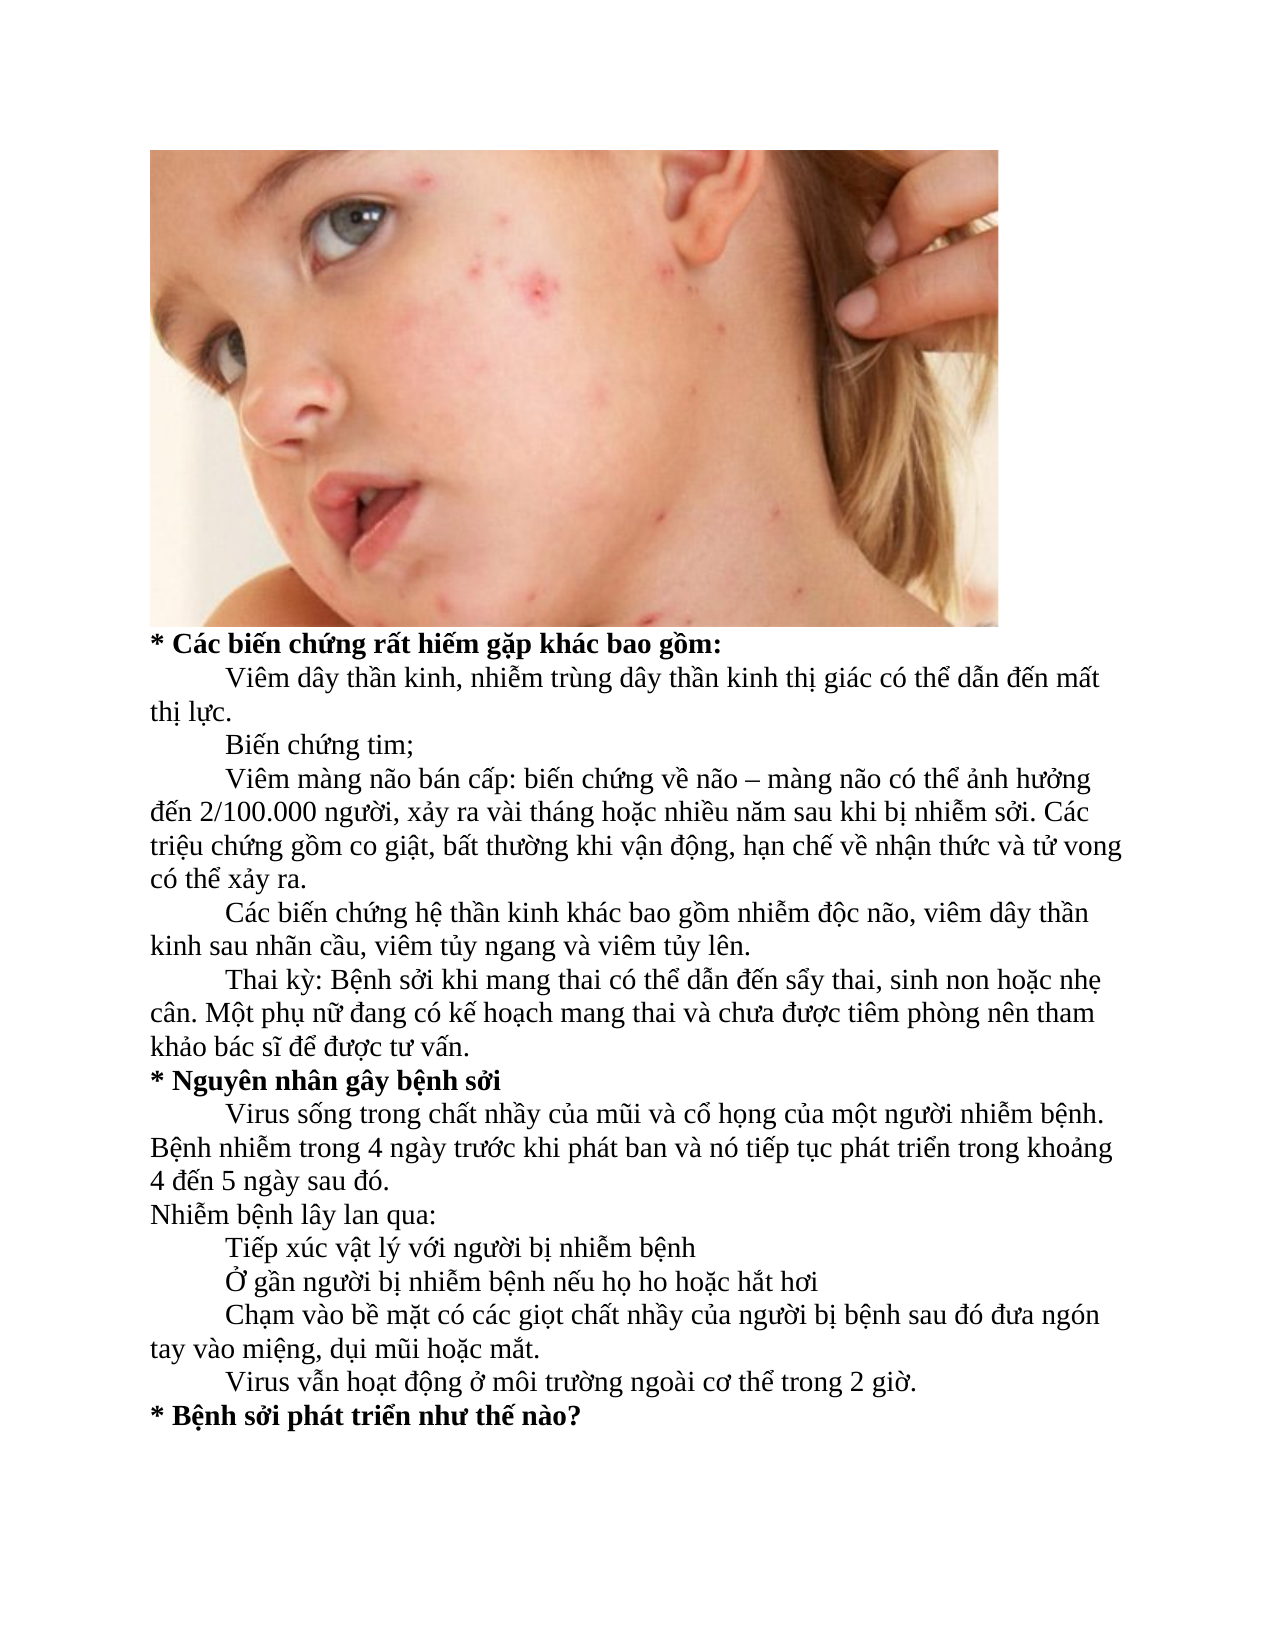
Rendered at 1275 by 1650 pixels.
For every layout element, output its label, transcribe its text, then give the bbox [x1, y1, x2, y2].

text Các biến chứng hệ thần kinh khác bao gồm nhiễm độc não, viêm dây thần kinh sau nhãn cầu, viêm tủy ngang và viêm tủy lên. [150, 895, 1125, 962]
text * Bệnh sởi phát triển như thế nào? [150, 1398, 1125, 1432]
picture [150, 150, 999, 627]
text Tiếp xúc vật lý với người bị nhiễm bệnh [150, 1230, 1125, 1264]
text Viêm màng não bán cấp: biến chứng về não – màng não có thể ảnh hưởng đến 2/100.000 người, xảy ra vài tháng hoặc nhiều năm sau khi bị nhiễm sởi. Các triệu chứng gồm co giật, bất thường khi vận động, hạn chế về nhận thức và tử vong có thể xảy ra. [150, 761, 1125, 895]
text * Nguyên nhân gây bệnh sởi [150, 1063, 1125, 1096]
text Chạm vào bề mặt có các giọt chất nhầy của người bị bệnh sau đó đưa ngón tay vào miệng, dụi mũi hoặc mắt. [150, 1297, 1125, 1364]
text Nhiễm bệnh lây lan qua: [150, 1197, 1125, 1230]
text Viêm dây thần kinh, nhiễm trùng dây thần kinh thị giác có thể dẫn đến mất thị lực. [150, 660, 1125, 727]
text * Các biến chứng rất hiếm gặp khác bao gồm: [150, 627, 1125, 660]
text Biến chứng tim; [150, 727, 1125, 761]
text Virus vẫn hoạt động ở môi trường ngoài cơ thể trong 2 giờ. [150, 1364, 1125, 1398]
text Ở gần người bị nhiễm bệnh nếu họ ho hoặc hắt hơi [150, 1264, 1125, 1297]
text Virus sống trong chất nhầy của mũi và cổ họng của một người nhiễm bệnh. Bệnh nhiễm trong 4 ngày trước khi phát ban và nó tiếp tục phát triển trong khoảng 4 đến 5 ngày sau đó. [150, 1096, 1125, 1197]
text Thai kỳ: Bệnh sởi khi mang thai có thể dẫn đến sẩy thai, sinh non hoặc nhẹ cân. Một phụ nữ đang có kế hoạch mang thai và chưa được tiêm phòng nên tham khảo bác sĩ để được tư vấn. [150, 962, 1125, 1063]
